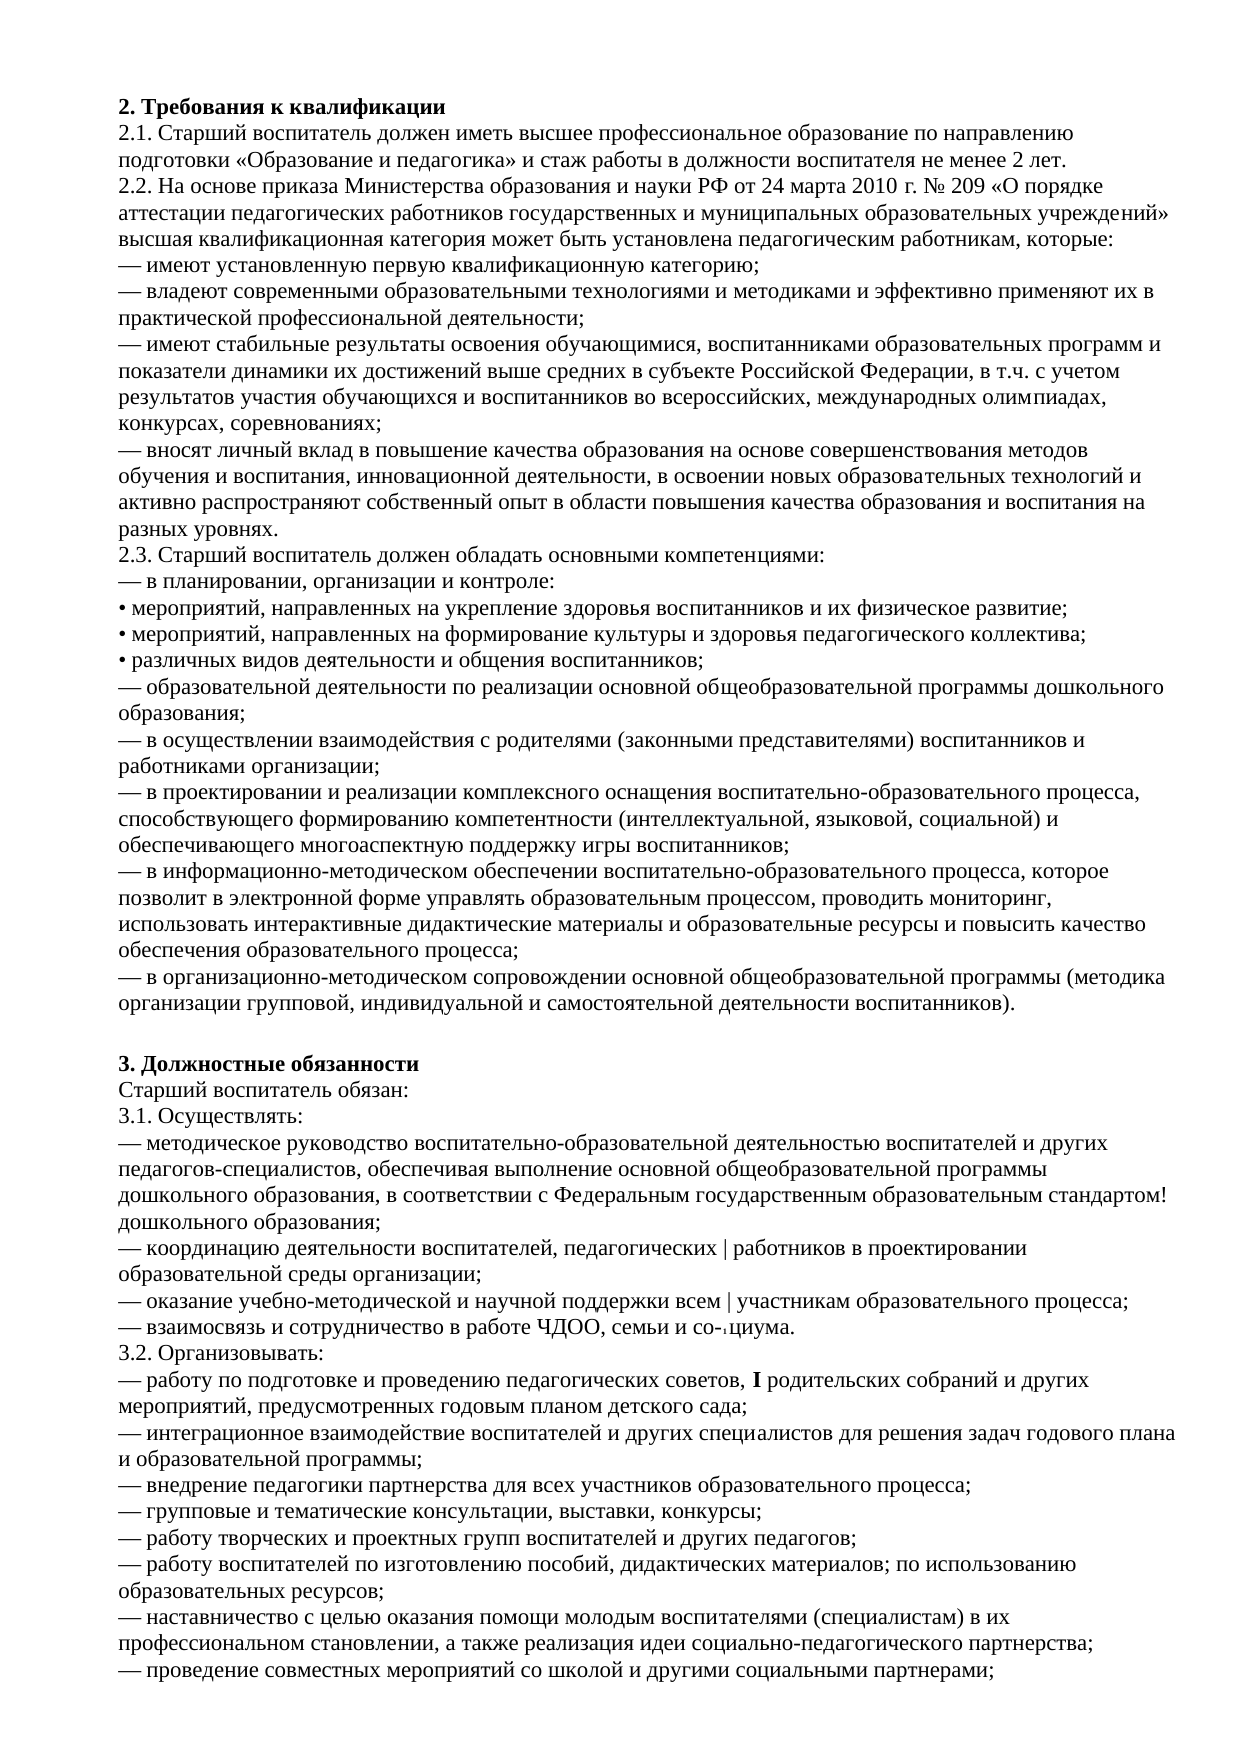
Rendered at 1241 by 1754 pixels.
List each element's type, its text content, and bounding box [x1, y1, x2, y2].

text • мероприятий, направленных на формирование культуры и здоровья педагогического коллектива; [118, 620, 1181, 647]
text — работу творческих и проектных групп воспитателей и других педагогов; [118, 1524, 1181, 1550]
text — в планировании, организации и контроле: [118, 567, 1181, 594]
text — работу воспитателей по изготовлению пособий, дидактических материалов; по использованию образовательных ресурсов; [118, 1550, 1181, 1603]
text — внедрение педагогики партнерства для всех участников образовательного процесса; [118, 1471, 1181, 1498]
text — наставничество с целью оказания помощи молодым воспитателями (специалистам) в их профессиональном становлении, а также реализация идеи социально-педагогического партнерства; [118, 1603, 1181, 1656]
text 3.1. Осуществлять: [118, 1102, 1181, 1129]
text 2.2. На основе приказа Министерства образования и науки РФ от 24 марта 2010 г. № 209 «О порядке аттестации педагогических работников государственных и муниципальных образовательных учреждений» высшая квалификационная категория может быть установлена педагогическим работникам, которые: [118, 172, 1181, 251]
text — в информационно-методическом обеспечении воспитательно-образовательного процесса, которое позволит в электронной форме управлять образовательным процессом, проводить мониторинг, использовать интерактивные дидактические материалы и образовательные ресурсы и повысить качество обеспечения образовательного процесса; [118, 857, 1181, 963]
text — оказание учебно-методической и научной поддержки всем | участникам образовательного процесса; [118, 1287, 1181, 1313]
text — работу по подготовке и проведению педагогических советов, I родительских собраний и других мероприятий, предусмотренных годовым планом детского сада; [118, 1366, 1181, 1418]
text — координацию деятельности воспитателей, педагогических | работников в проектировании образовательной среды организации; [118, 1234, 1181, 1287]
text — образовательной деятельности по реализации основной общеобразовательной программы дошкольного образования; [118, 673, 1181, 726]
text — в осуществлении взаимодействия с родителями (законными представителями) воспитанников и работниками организации; [118, 726, 1181, 778]
text — владеют современными образовательными технологиями и методиками и эффективно применяют их в практической профессиональной деятельности; [118, 278, 1181, 330]
text — в организационно-методическом сопровождении основной общеобразовательной программы (методика организации групповой, индивидуальной и самостоятельной деятельности воспитанников). [118, 963, 1181, 1016]
text — вносят личный вклад в повышение качества образования на основе совершенствования методов обучения и воспитания, инновационной деятельности, в освоении новых образовательных технологий и активно распространяют собственный опыт в области повышения качества образования и воспитания на разных уровнях. [118, 436, 1181, 541]
text — имеют установленную первую квалификационную категорию; [118, 251, 1181, 278]
text — методическое руководство воспитательно-образовательной деятельностью воспитателей и других педагогов-специалистов, обеспечивая выполнение основной общеобразовательной программы дошкольного образования, в соответствии с Федеральным государственным образовательным стандартом! дошкольного образования; [118, 1129, 1181, 1234]
text — групповые и тематические консультации, выставки, конкурсы; [118, 1498, 1181, 1524]
text — проведение совместных мероприятий со школой и другими социальными партнерами; [118, 1656, 1181, 1682]
text • различных видов деятельности и общения воспитанников; [118, 647, 1181, 673]
text • мероприятий, направленных на укрепление здоровья воспитанников и их физическое развитие; [118, 594, 1181, 620]
text — взаимосвязь и сотрудничество в работе ЧДОО, семьи и со-1 циума. [118, 1313, 1181, 1339]
text 2.1. Старший воспитатель должен иметь высшее профессиональное образование по направлению подготовки «Образование и педагогика» и стаж работы в должности воспитателя не менее 2 лет. [118, 119, 1181, 172]
text — интеграционное взаимодействие воспитателей и других специалистов для решения задач годового плана и образовательной программы; [118, 1418, 1181, 1471]
text 2. Требования к квалификации [118, 93, 1181, 119]
text Старший воспитатель обязан: [118, 1076, 1181, 1102]
text 2.3. Старший воспитатель должен обладать основными компетенциями: [118, 541, 1181, 567]
text 3. Должностные обязанности [118, 1049, 1181, 1076]
text — в проектировании и реализации комплексного оснащения воспитательно-образовательного процесса, способствующего формированию компетентности (интеллектуальной, языковой, социальной) и обеспечивающего многоаспектную поддержку игры воспитанников; [118, 778, 1181, 857]
text 3.2. Организовывать: [118, 1339, 1181, 1366]
text — имеют стабильные результаты освоения обучающимися, воспитанниками образовательных программ и показатели динамики их достижений выше средних в субъекте Российской Федерации, в т.ч. с учетом результатов участия обучающихся и воспитанников во всероссийских, международных олимпиадах, конкурсах, соревнованиях; [118, 330, 1181, 436]
